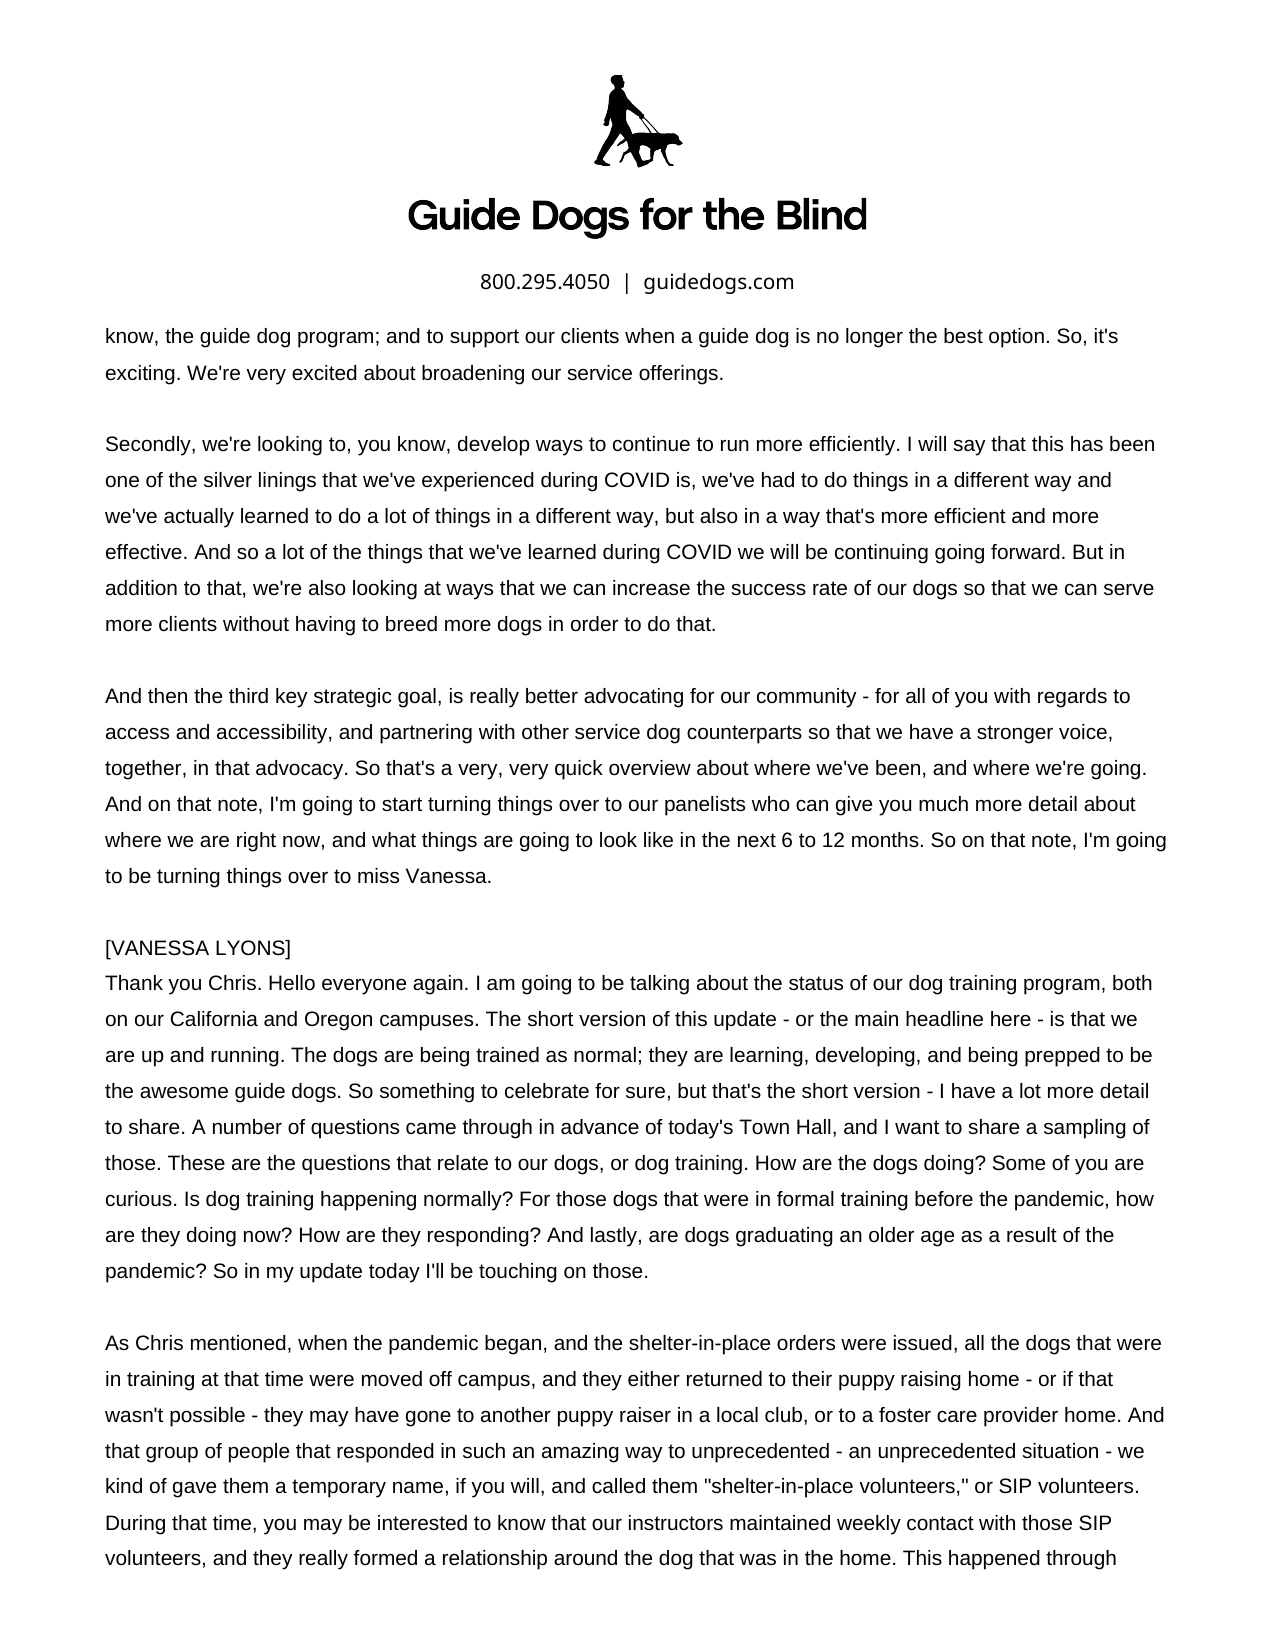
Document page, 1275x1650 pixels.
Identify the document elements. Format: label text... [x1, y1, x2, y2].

text Secondly, we're looking to, you know, develop ways to continue to run more efficiently. I will say that this has been one of the silver linings that we've experienced during COVID is, we've had to do things in a different way and we've actually learned to do a lot of things in a different way, but also in a way that's more efficient and more effective. And so a lot of the things that we've learned during COVID we will be continuing going forward. But in addition to that, we're also looking at ways that we can increase the success rate of our dogs so that we can serve more clients without having to breed more dogs in order to do that. [105, 432, 1170, 636]
text And then the third key strategic goal, is really better advocating for our community - for all of you with regards to access and accessibility, and partnering with other service dog counterparts so that we have a stronger voice, together, in that advocacy. So that's a very, very quick overview about where we've been, and where we're going. And on that note, I'm going to start turning things over to our panelists who can give you much more detail about where we are right now, and what things are going to look like in the next 6 to 12 months. So on that note, I'm going to be turning things over to miss Vanessa. [105, 684, 1170, 887]
text Thank you Chris. Hello everyone again. I am going to be talking about the status of our dog training program, both on our California and Oregon campuses. The short version of this update - or the main headline here - is that we are up and running. The dogs are being trained as normal; they are learning, developing, and being prepped to be the awesome guide dogs. So something to celebrate for sure, but that's the short version - I have a lot more detail to share. A number of questions came through in advance of today's Town Hall, and I want to share a sampling of those. These are the questions that relate to our dogs, or dog training. How are the dogs doing? Some of you are curious. Is dog training happening normally? For those dogs that were in formal training before the pandemic, how are they doing now? How are they responding? And lastly, are dogs graduating an older age as a result of the pandemic? So in my update today I'll be touching on those. [105, 971, 1170, 1283]
picture [408, 75, 867, 239]
text [VANESSA LYONS] [105, 935, 1170, 959]
